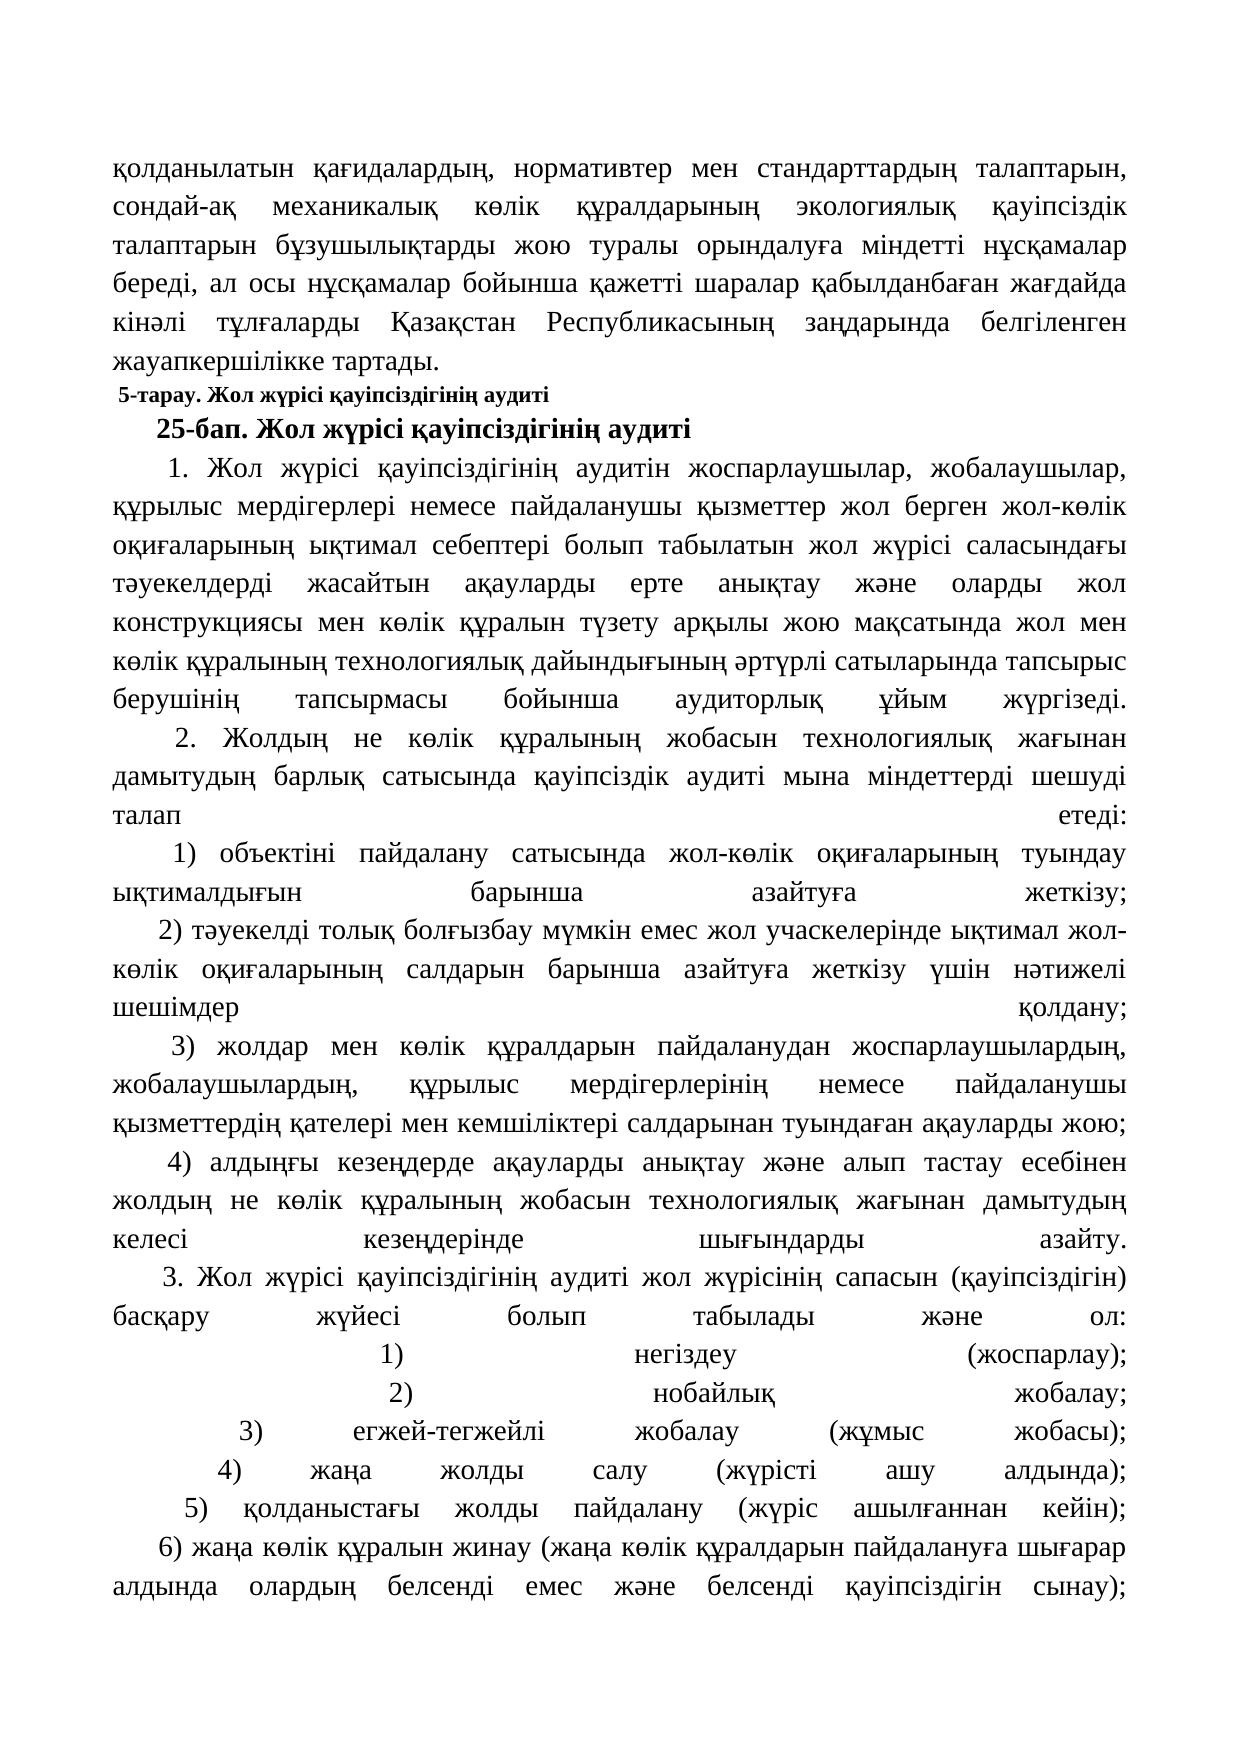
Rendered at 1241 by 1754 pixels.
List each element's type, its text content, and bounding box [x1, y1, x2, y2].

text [112, 450, 1128, 1601]
text 5-тарау. Жол жүрісі қауіпсіздігінің аудиті [112, 381, 1128, 408]
text 25-бап. Жол жүрісі қауіпсіздігінің аудиті [112, 411, 1128, 445]
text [112, 150, 1128, 376]
